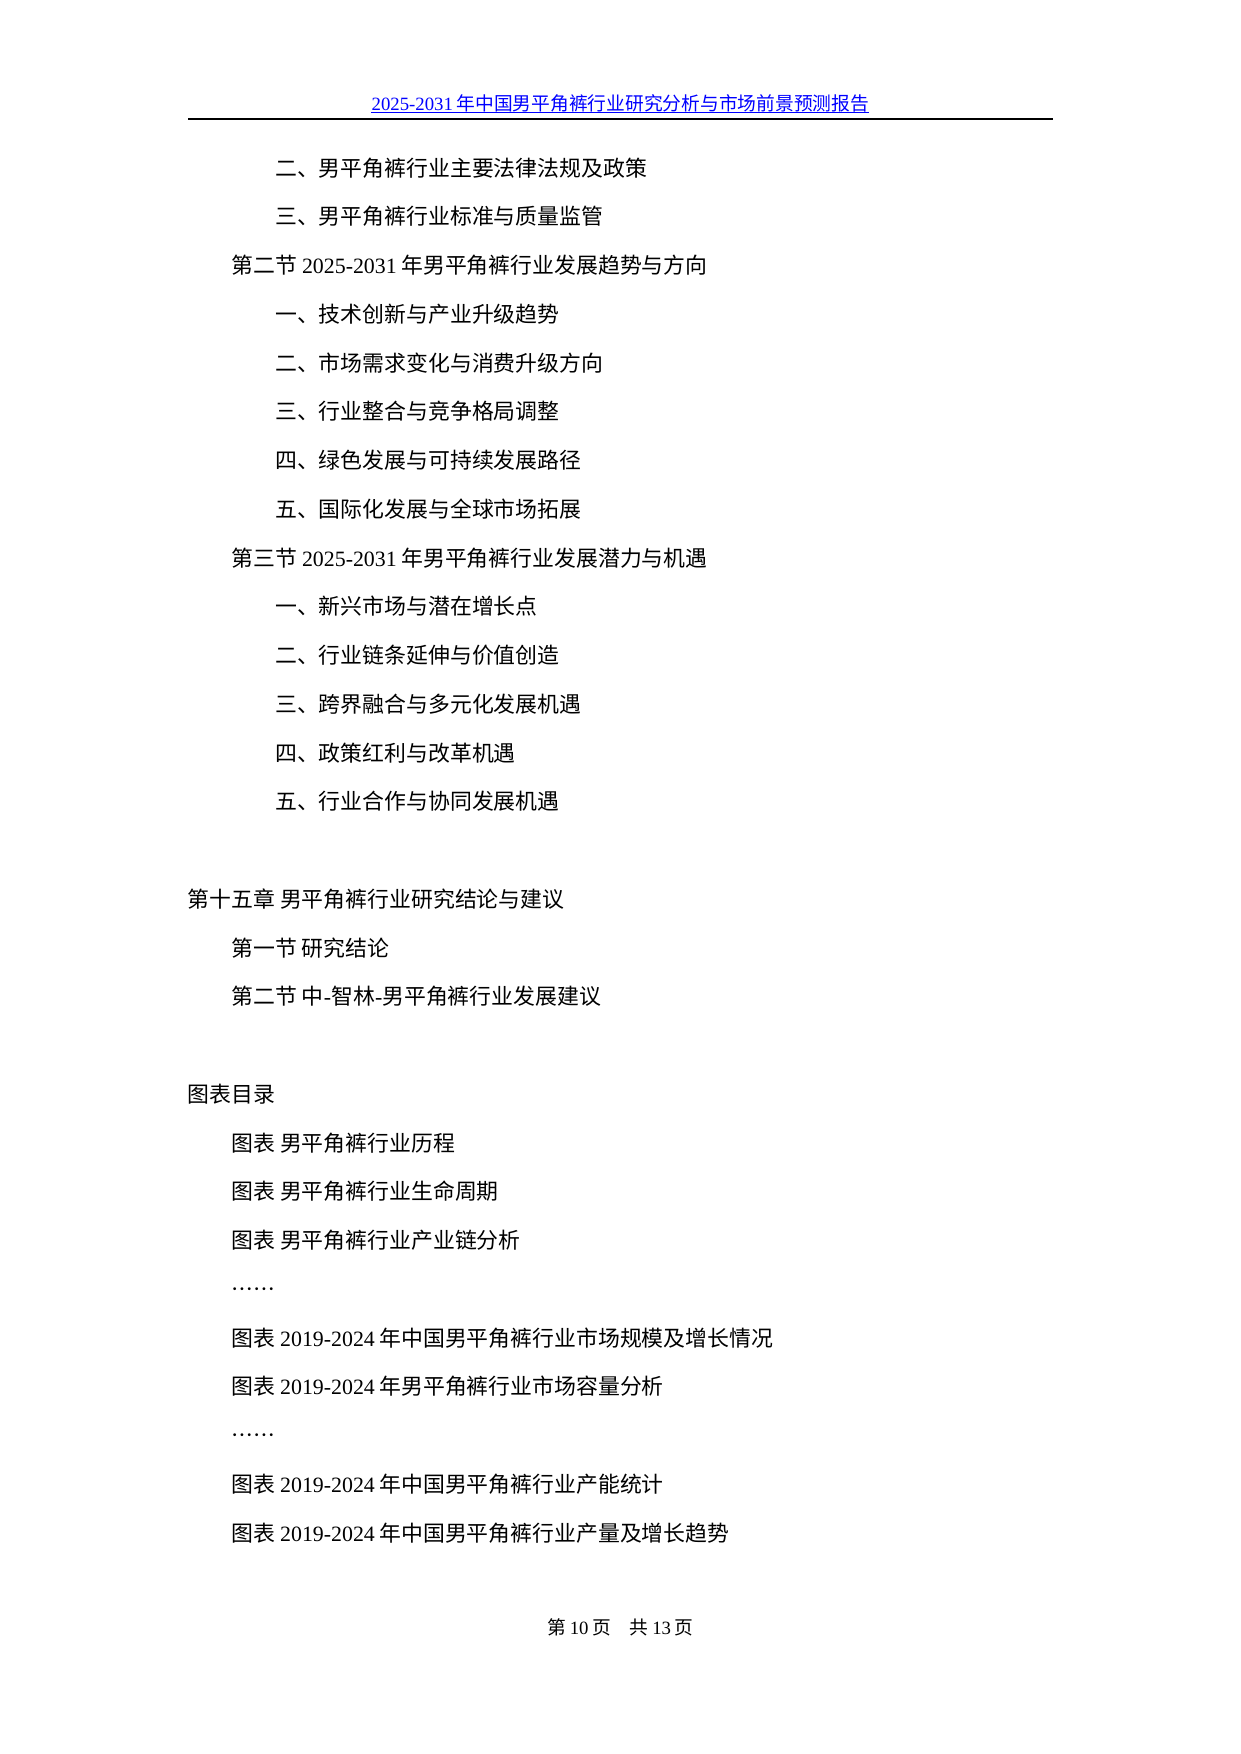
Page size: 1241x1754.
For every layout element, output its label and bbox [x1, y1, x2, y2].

text [187, 150, 1053, 1548]
